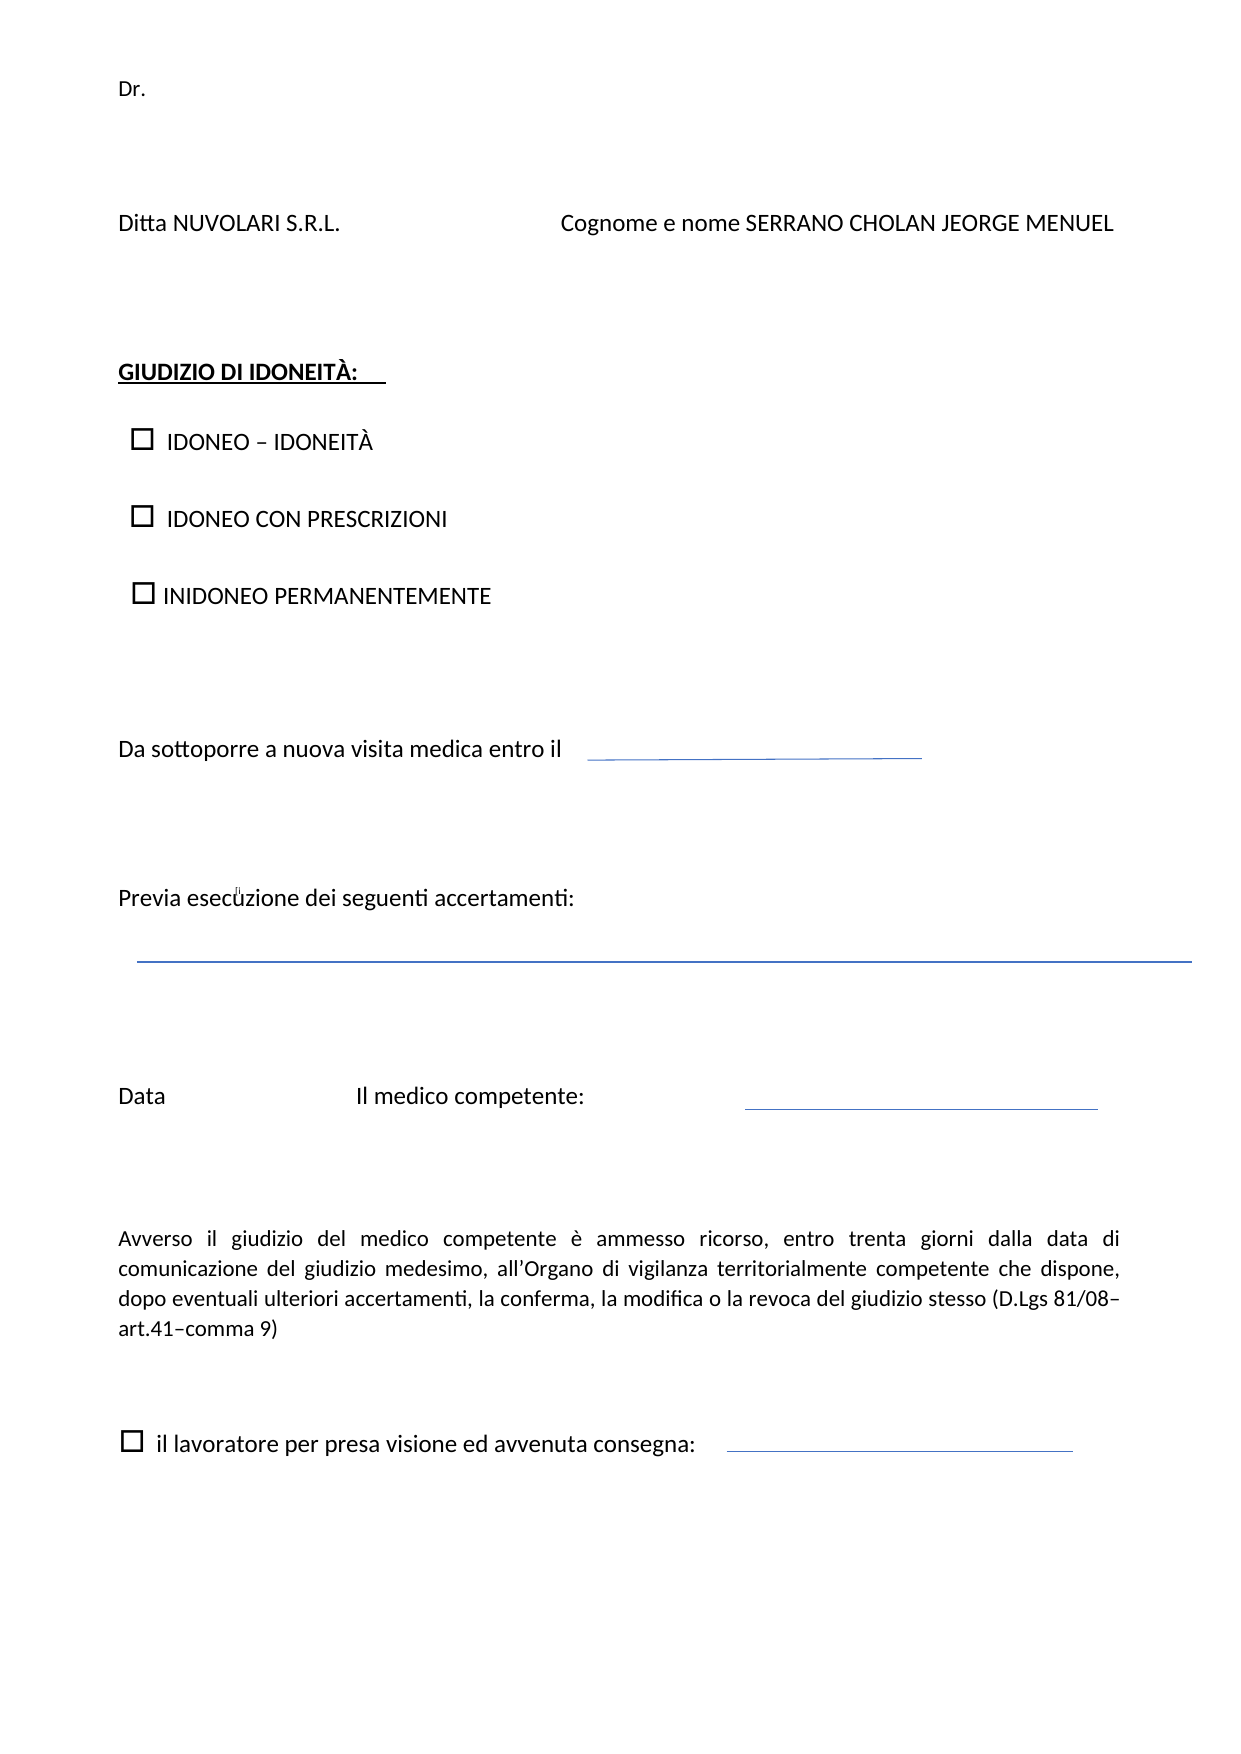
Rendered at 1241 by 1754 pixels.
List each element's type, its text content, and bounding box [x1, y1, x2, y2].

text □ INIDONEO PERMANENTEMENTE [118, 560, 1122, 616]
text Da sottoporre a nuova visita medica entro il [118, 733, 1122, 764]
text Data Il medico competente: [118, 1080, 1122, 1111]
text Ditta NUVOLARI S.R.L. Cognome e nome SERRANO CHOLAN JEORGE MENUEL [118, 207, 1122, 238]
text □ IDONEO – IDONEITÀ [118, 406, 1122, 462]
text □ IDONEO CON PRESCRIZIONI [118, 483, 1122, 539]
text Previa esecuzione dei seguenti accertamenti: [118, 882, 1122, 913]
text Avverso il giudizio del medico competente è ammesso ricorso, entro trenta giorni dalla data di comunicazione del giudizio medesimo, all’Organo di vigilanza territorialmente competente che dispone, dopo eventuali ulteriori accertamenti, la conferma, la modifica o la revoca del giudizio stesso (D.Lgs 81/08–art.41–comma 9) [118, 1224, 1122, 1342]
text □ il lavoratore per presa visione ed avvenuta consegna: [118, 1408, 1122, 1464]
text GIUDIZIO DI IDONEITÀ: [118, 356, 1122, 387]
